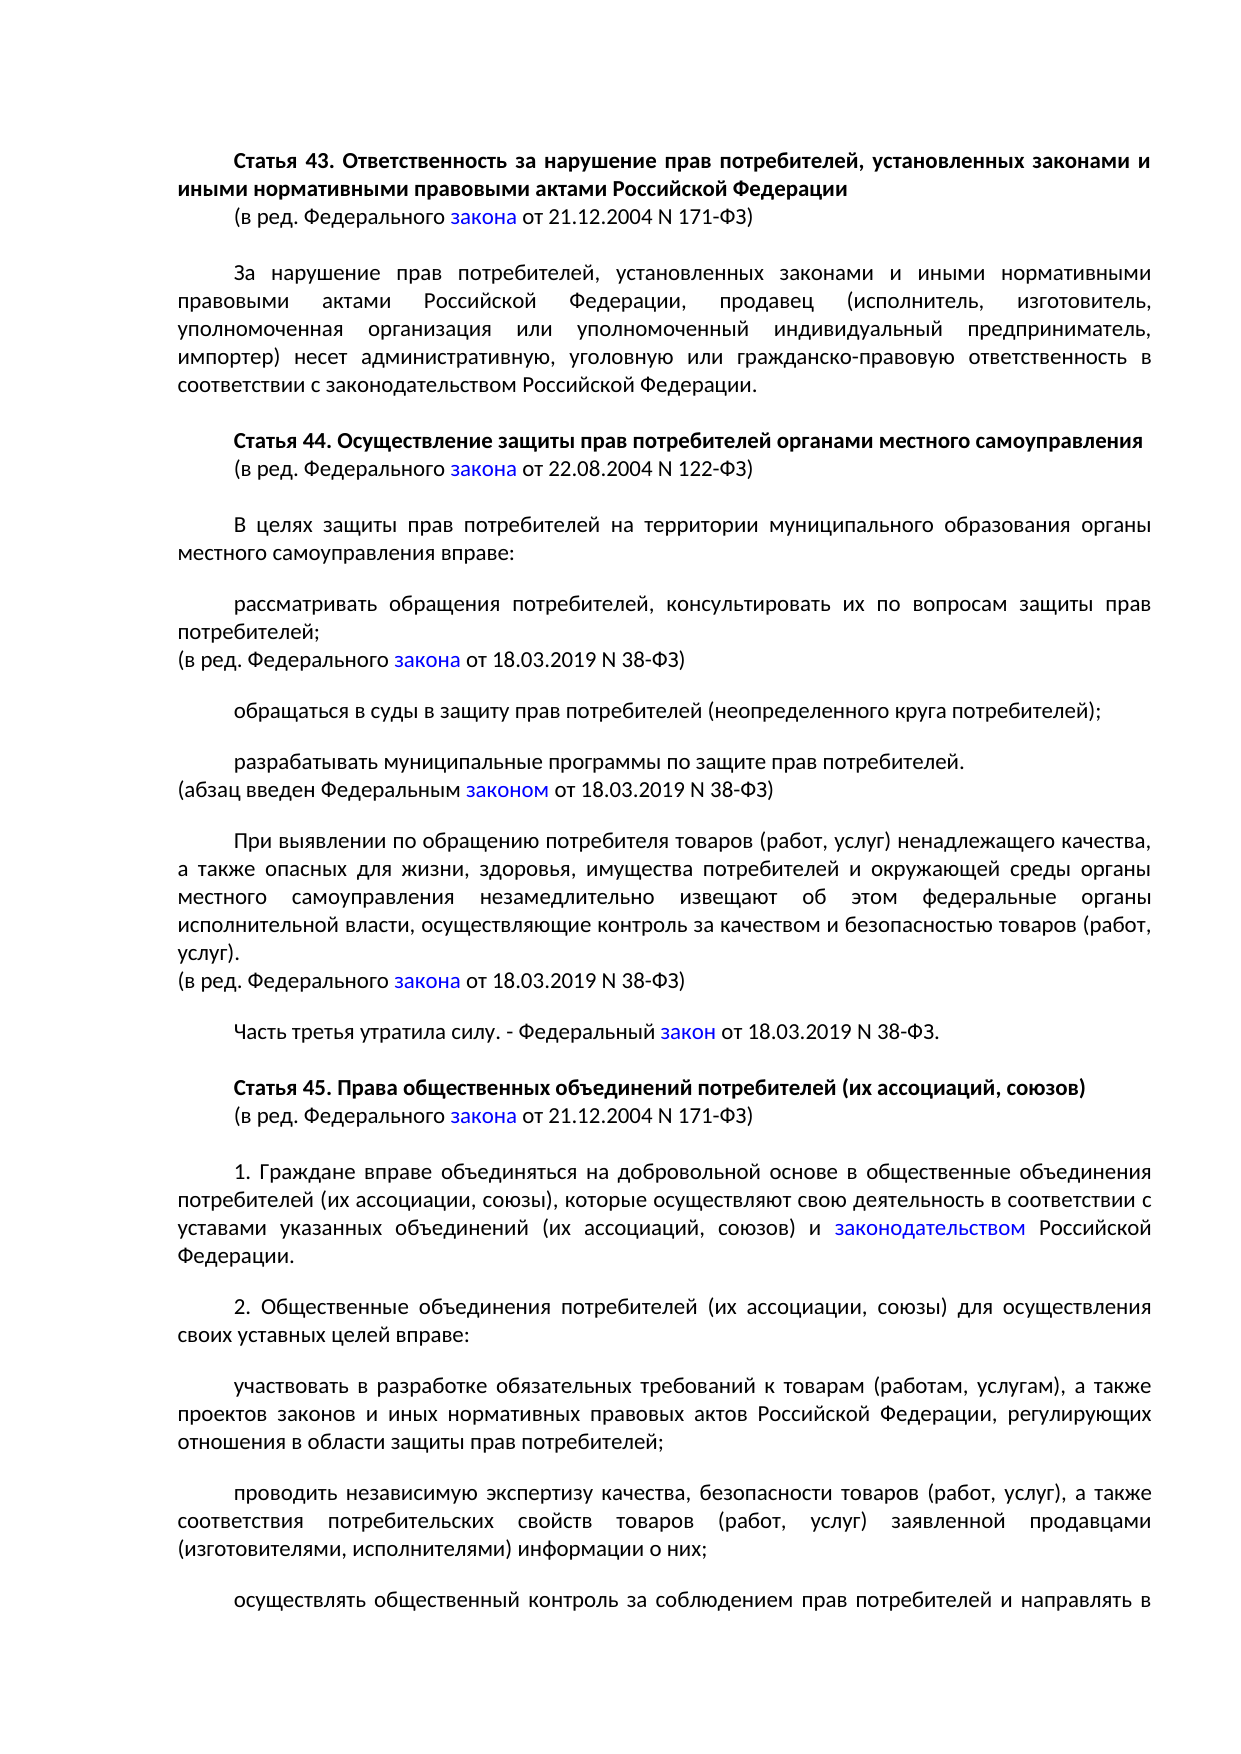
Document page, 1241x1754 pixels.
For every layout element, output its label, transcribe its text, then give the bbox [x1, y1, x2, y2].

text 2. Общественные объединения потребителей (их ассоциации, союзы) для осуществления своих уставных целей вправе: [177, 1292, 1152, 1348]
title Статья 45. Права общественных объединений потребителей (их ассоциаций, союзов) [177, 1073, 1152, 1101]
text (в ред. Федерального закона от 18.03.2019 N 38-ФЗ) [177, 966, 1152, 994]
text проводить независимую экспертизу качества, безопасности товаров (работ, услуг), а также соответствия потребительских свойств товаров (работ, услуг) заявленной продавцами (изготовителями, исполнителями) информации о них; [177, 1478, 1152, 1562]
text В целях защиты прав потребителей на территории муниципального образования органы местного самоуправления вправе: [177, 510, 1152, 566]
title Статья 43. Ответственность за нарушение прав потребителей, установленных законами и иными нормативными правовыми актами Российской Федерации [177, 146, 1152, 202]
text рассматривать обращения потребителей, консультировать их по вопросам защиты прав потребителей; [177, 589, 1152, 645]
text 1. Граждане вправе объединяться на добровольной основе в общественные объединения потребителей (их ассоциации, союзы), которые осуществляют свою деятельность в соответствии с уставами указанных объединений (их ассоциаций, союзов) и законодательством Российской Федерации. [177, 1157, 1152, 1269]
text При выявлении по обращению потребителя товаров (работ, услуг) ненадлежащего качества, а также опасных для жизни, здоровья, имущества потребителей и окружающей среды органы местного самоуправления незамедлительно извещают об этом федеральные органы исполнительной власти, осуществляющие контроль за качеством и безопасностью товаров (работ, услуг). [177, 826, 1152, 966]
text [177, 1585, 1152, 1613]
text (в ред. Федерального закона от 21.12.2004 N 171-ФЗ) [177, 1101, 1152, 1129]
text обращаться в суды в защиту прав потребителей (неопределенного круга потребителей); [177, 696, 1152, 724]
text За нарушение прав потребителей, установленных законами и иными нормативными правовыми актами Российской Федерации, продавец (исполнитель, изготовитель, уполномоченная организация или уполномоченный индивидуальный предприниматель, импортер) несет административную, уголовную или гражданско-правовую ответственность в соответствии с законодательством Российской Федерации. [177, 258, 1152, 398]
title Статья 44. Осуществление защиты прав потребителей органами местного самоуправления [177, 426, 1152, 454]
text (абзац введен Федеральным законом от 18.03.2019 N 38-ФЗ) [177, 775, 1152, 803]
text разрабатывать муниципальные программы по защите прав потребителей. [177, 747, 1152, 775]
text участвовать в разработке обязательных требований к товарам (работам, услугам), а также проектов законов и иных нормативных правовых актов Российской Федерации, регулирующих отношения в области защиты прав потребителей; [177, 1371, 1152, 1455]
text Часть третья утратила силу. - Федеральный закон от 18.03.2019 N 38-ФЗ. [177, 1017, 1152, 1045]
text (в ред. Федерального закона от 18.03.2019 N 38-ФЗ) [177, 645, 1152, 673]
text (в ред. Федерального закона от 22.08.2004 N 122-ФЗ) [177, 454, 1152, 482]
text (в ред. Федерального закона от 21.12.2004 N 171-ФЗ) [177, 202, 1152, 230]
